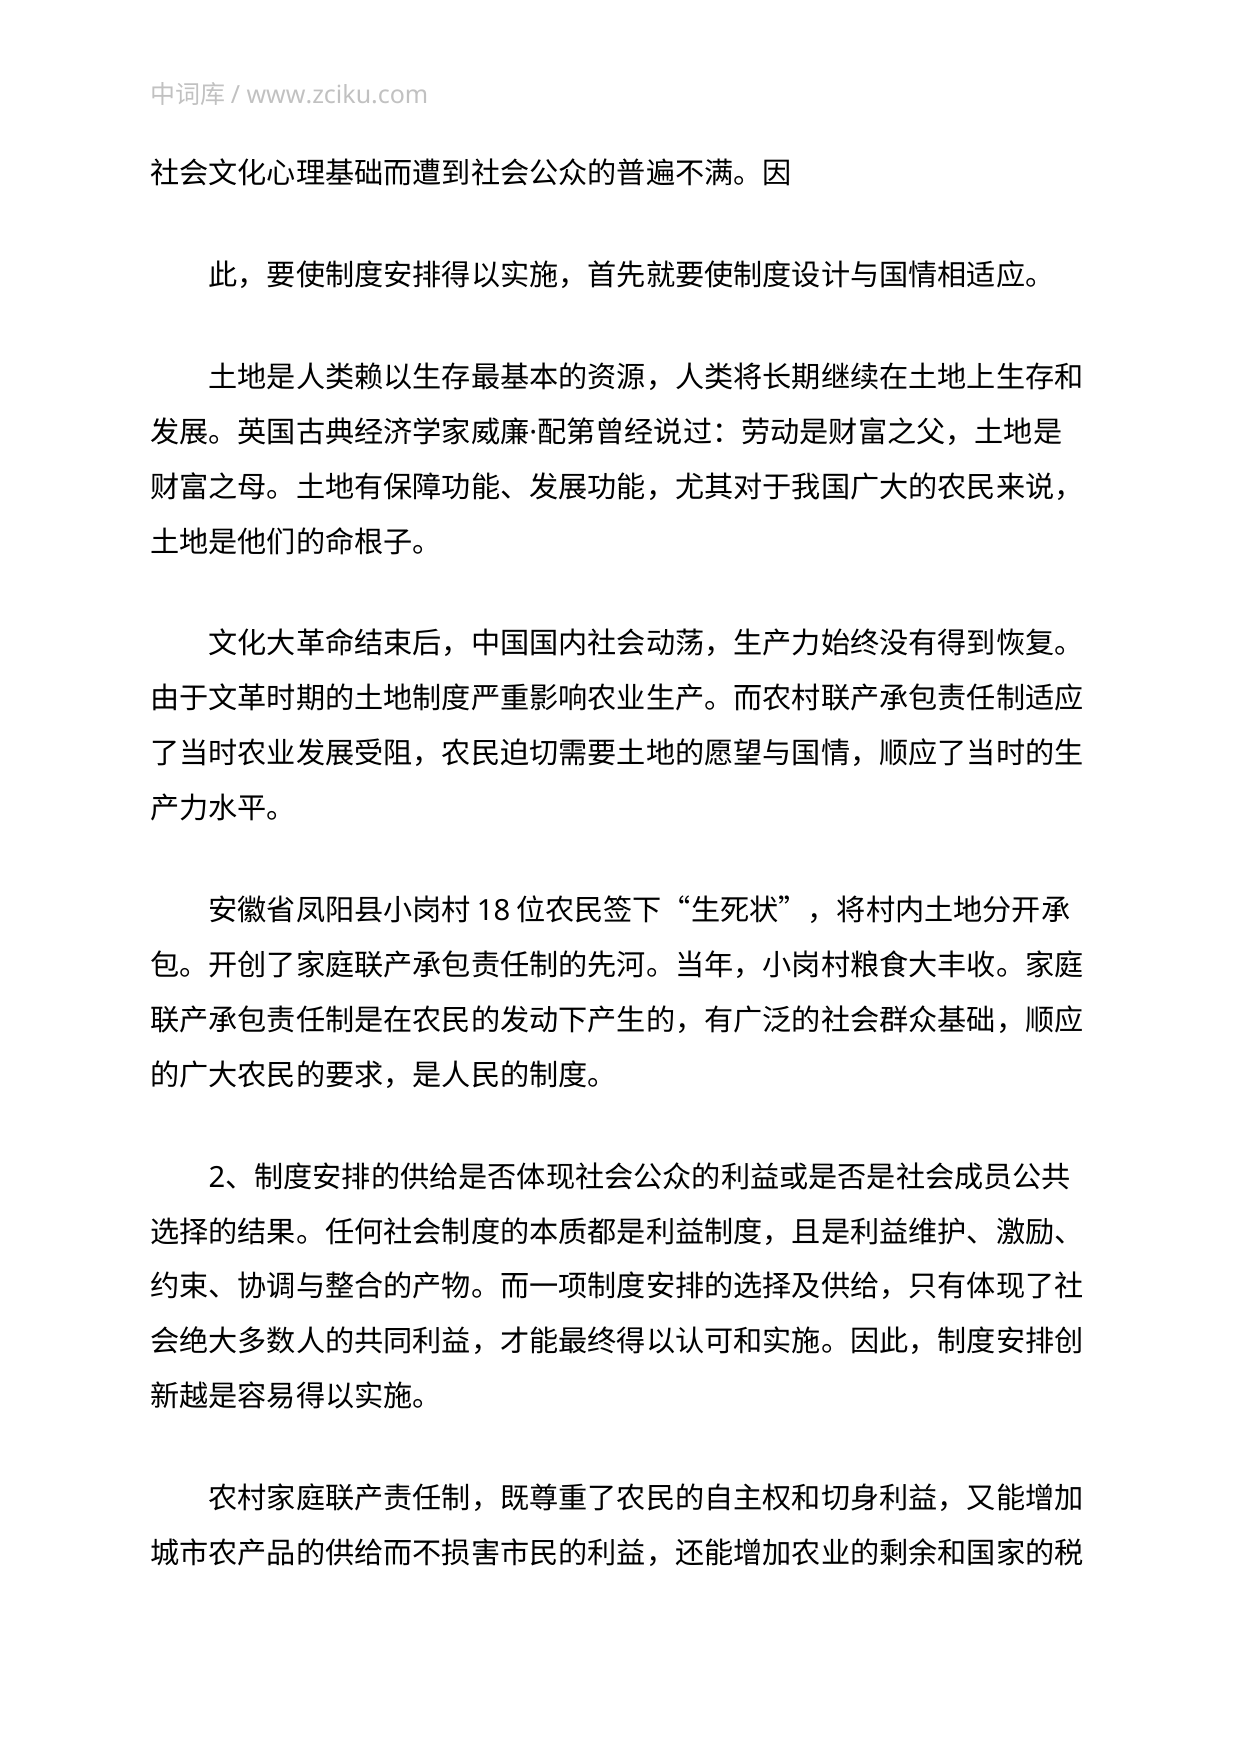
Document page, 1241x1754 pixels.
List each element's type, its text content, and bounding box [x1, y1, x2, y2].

text 此，要使制度安排得以实施，首先就要使制度设计与国情相适应。 [150, 252, 1090, 294]
text 土地是人类赖以生存最基本的资源，人类将长期继续在土地上生存和发展。英国古典经济学家威廉·配第曾经说过：劳动是财富之父，土地是财富之母。土地有保障功能、发展功能，尤其对于我国广大的农民来说，土地是他们的命根子。 [150, 353, 1090, 561]
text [150, 1474, 1090, 1572]
text 2、制度安排的供给是否体现社会公众的利益或是否是社会成员公共选择的结果。任何社会制度的本质都是利益制度，且是利益维护、激励、约束、协调与整合的产物。而一项制度安排的选择及供给，只有体现了社会绝大多数人的共同利益，才能最终得以认可和实施。因此，制度安排创新越是容易得以实施。 [150, 1153, 1090, 1415]
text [150, 150, 1090, 192]
text 文化大革命结束后，中国国内社会动荡，生产力始终没有得到恢复。由于文革时期的土地制度严重影响农业生产。而农村联产承包责任制适应了当时农业发展受阻，农民迫切需要土地的愿望与国情，顺应了当时的生产力水平。 [150, 620, 1090, 827]
text 安徽省凤阳县小岗村18位农民签下“生死状”，将村内土地分开承包。开创了家庭联产承包责任制的先河。当年，小岗村粮食大丰收。家庭联产承包责任制是在农民的发动下产生的，有广泛的社会群众基础，顺应的广大农民的要求，是人民的制度。 [150, 887, 1090, 1094]
